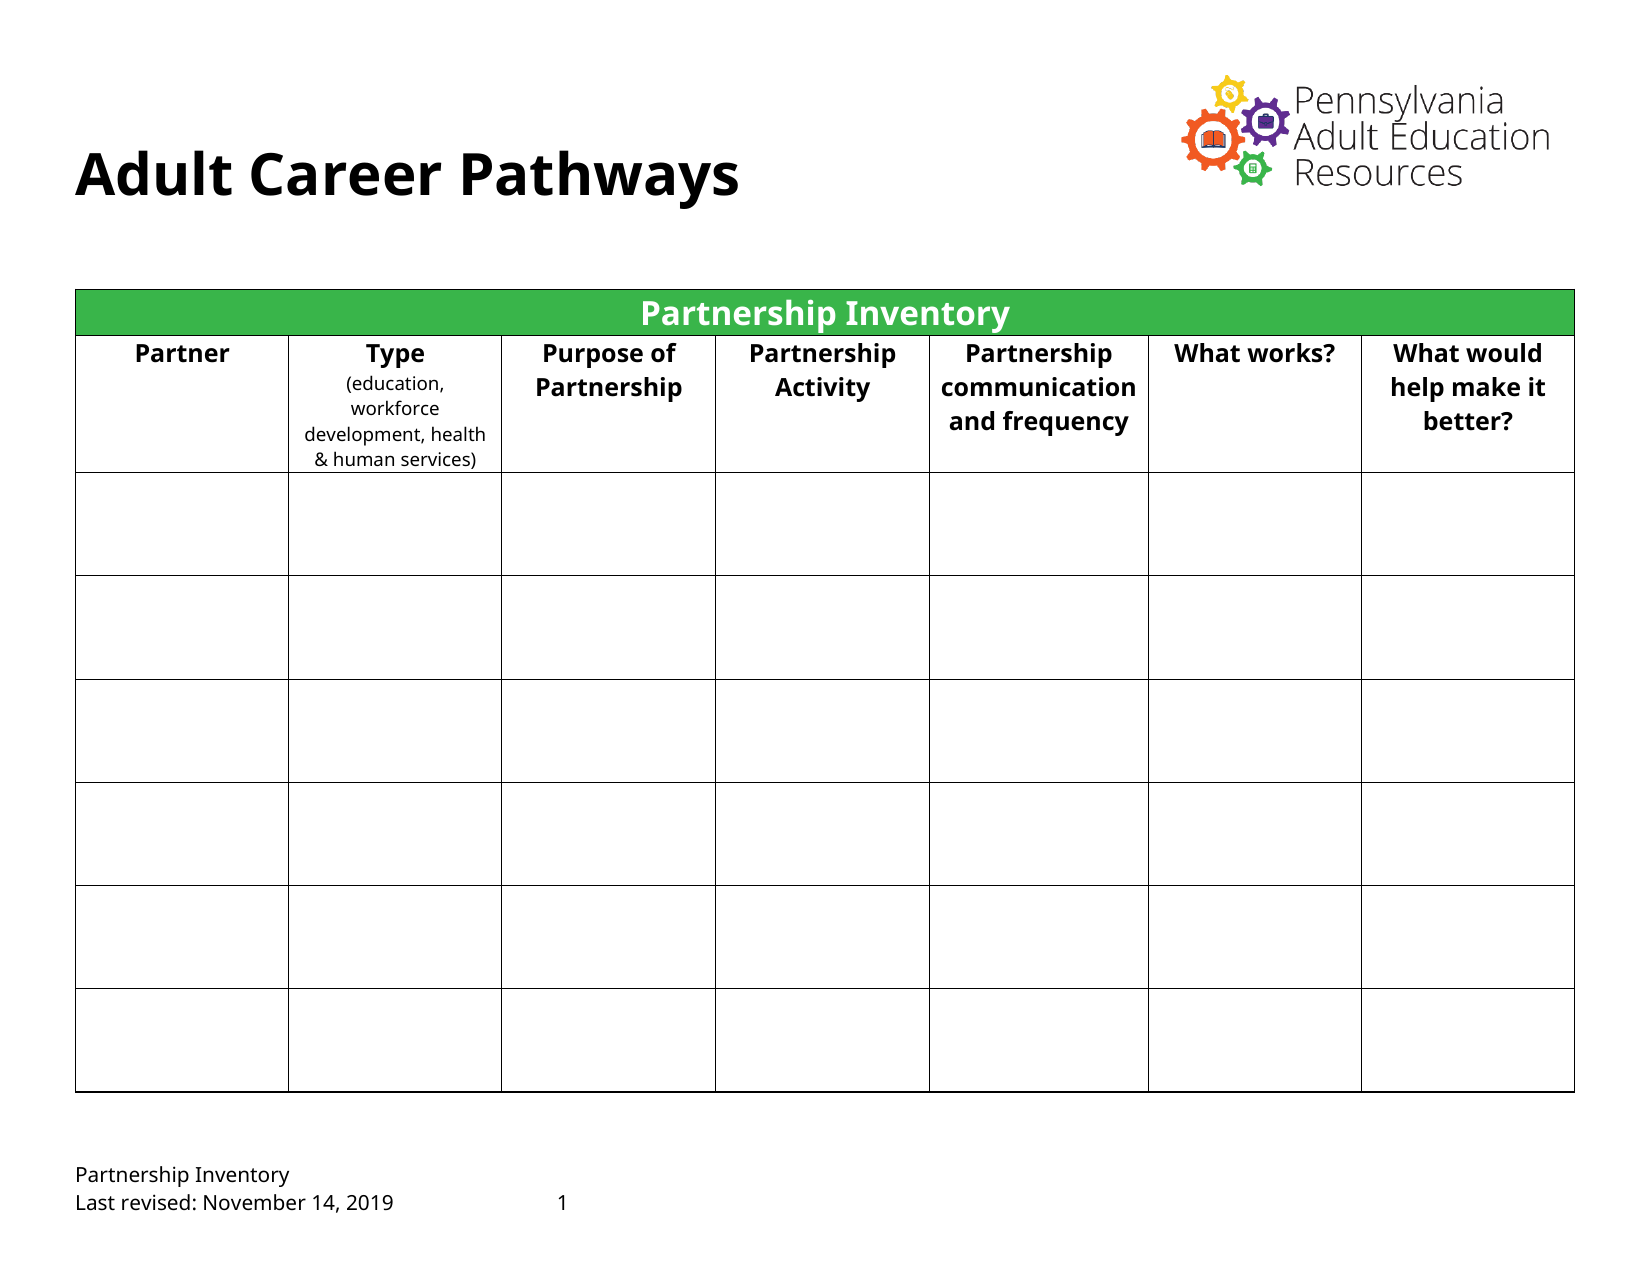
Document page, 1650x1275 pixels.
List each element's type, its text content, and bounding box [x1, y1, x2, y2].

table_cell [1362, 886, 1574, 988]
table_cell [1149, 473, 1361, 575]
table_cell [502, 989, 715, 1091]
table_cell [716, 783, 929, 885]
table_cell [289, 783, 501, 885]
table_cell [930, 783, 1148, 885]
table_cell [930, 576, 1148, 678]
table_cell [289, 989, 501, 1091]
table_cell [502, 576, 715, 678]
table_cell [1362, 783, 1574, 885]
table_header Partnership Inventory [76, 290, 1574, 335]
table_cell [716, 886, 929, 988]
table_cell [1362, 989, 1574, 1091]
table_cell Purpose of Partnership [502, 336, 715, 472]
table_cell [716, 680, 929, 782]
table_cell Partnership Activity [716, 336, 929, 472]
table_cell [76, 886, 288, 988]
table_cell [502, 473, 715, 575]
table_cell [289, 473, 501, 575]
table_cell [1149, 680, 1361, 782]
table_cell [502, 886, 715, 988]
table_cell [76, 989, 288, 1091]
table_cell [289, 680, 501, 782]
picture [1181, 75, 1561, 195]
table_cell [289, 576, 501, 678]
table_cell [930, 886, 1148, 988]
table_cell [716, 576, 929, 678]
table_cell [76, 576, 288, 678]
table_cell Partnership communication and frequency [930, 336, 1148, 472]
table_cell [930, 473, 1148, 575]
table_cell What would help make it better? [1362, 336, 1574, 472]
table_cell [930, 680, 1148, 782]
table_cell Type (education, workforce development, health & human services) [289, 336, 501, 472]
table_cell [76, 783, 288, 885]
table_cell [716, 473, 929, 575]
table_cell [502, 783, 715, 885]
table_cell [76, 680, 288, 782]
table_cell [716, 989, 929, 1091]
table_cell [1362, 680, 1574, 782]
table_cell [1149, 989, 1361, 1091]
table_cell [289, 886, 501, 988]
table_cell [502, 680, 715, 782]
table_cell [930, 989, 1148, 1091]
table_cell [1149, 783, 1361, 885]
table_cell [1149, 576, 1361, 678]
table_cell Partner [76, 336, 288, 472]
text Adult Career Pathways [75, 75, 1575, 212]
table_cell What works? [1149, 336, 1361, 472]
table_cell [1149, 886, 1361, 988]
table_cell [1362, 576, 1574, 678]
table_cell [76, 473, 288, 575]
table_cell [1362, 473, 1574, 575]
